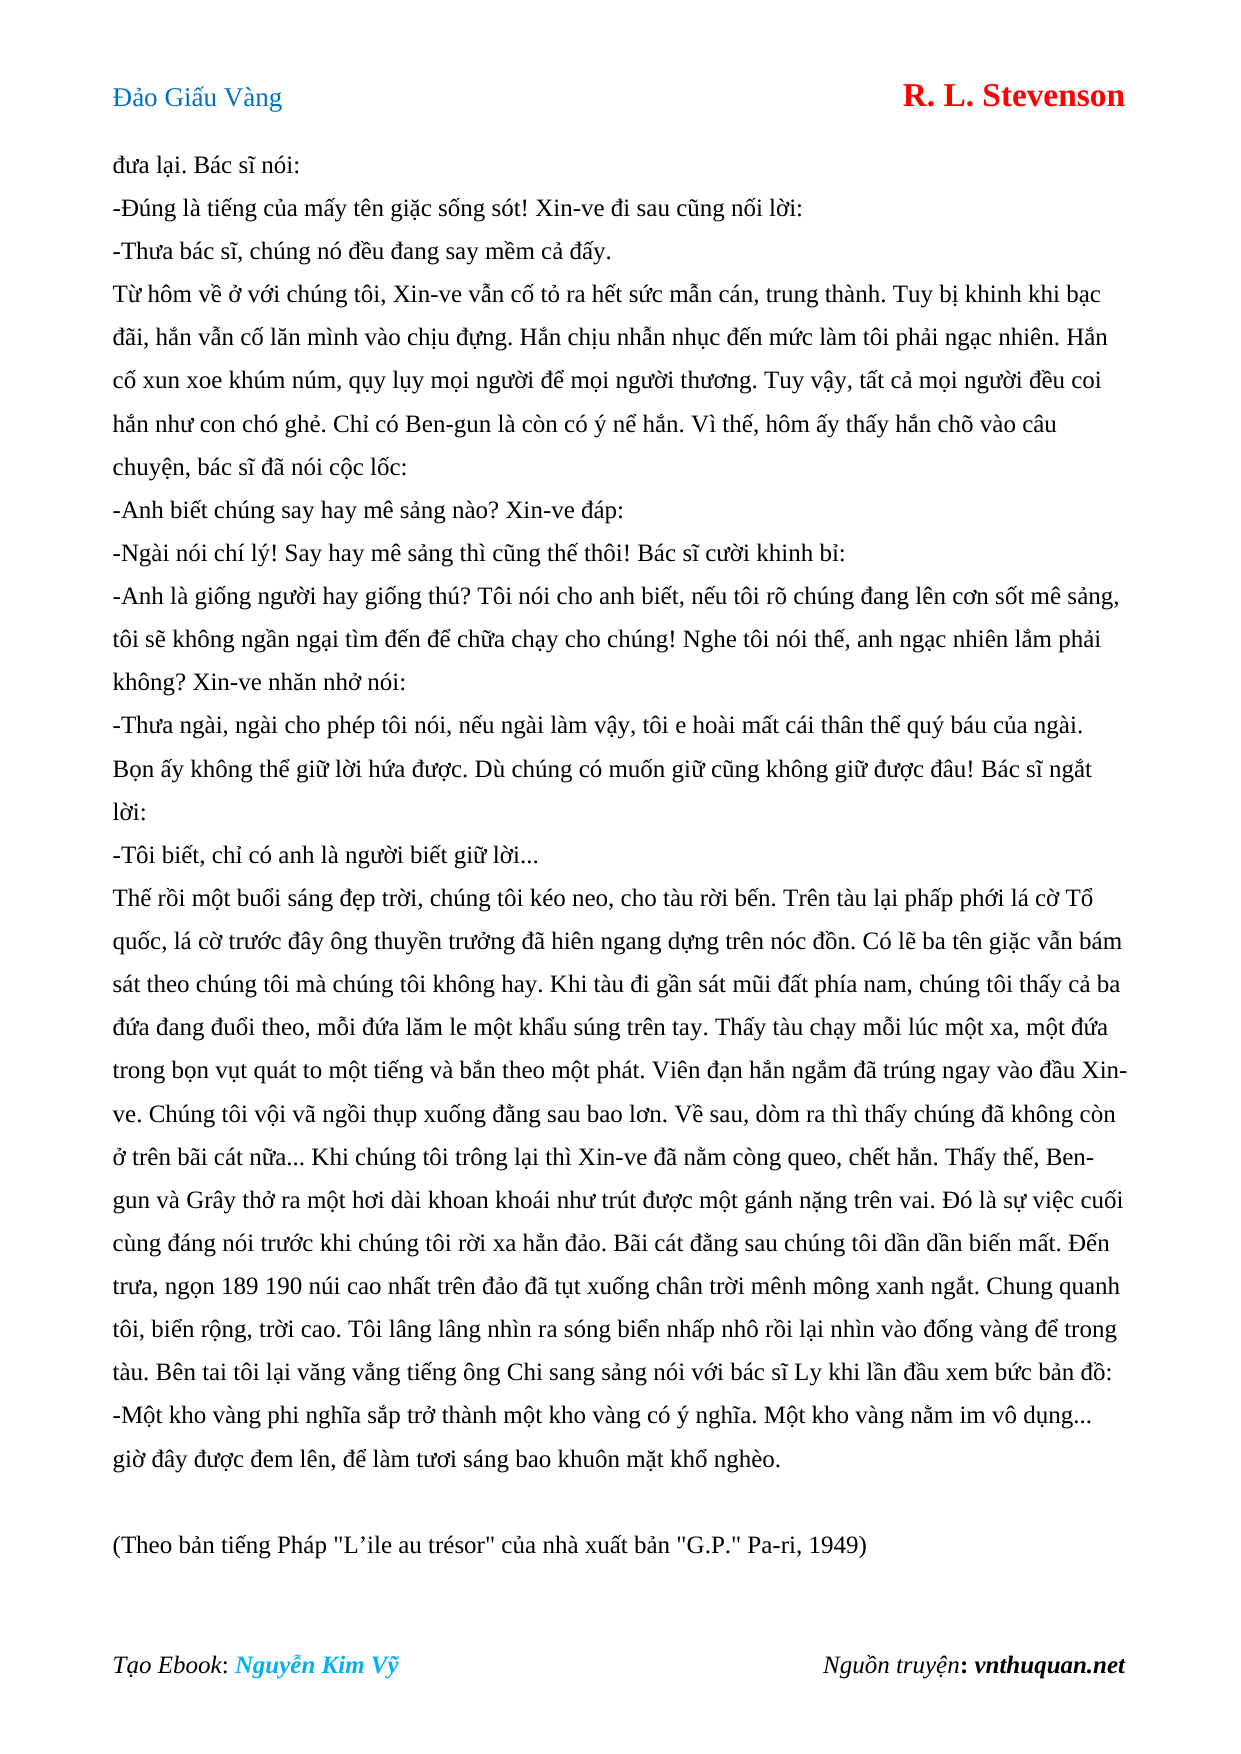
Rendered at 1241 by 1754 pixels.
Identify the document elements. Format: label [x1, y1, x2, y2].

text [112, 150, 1128, 1559]
